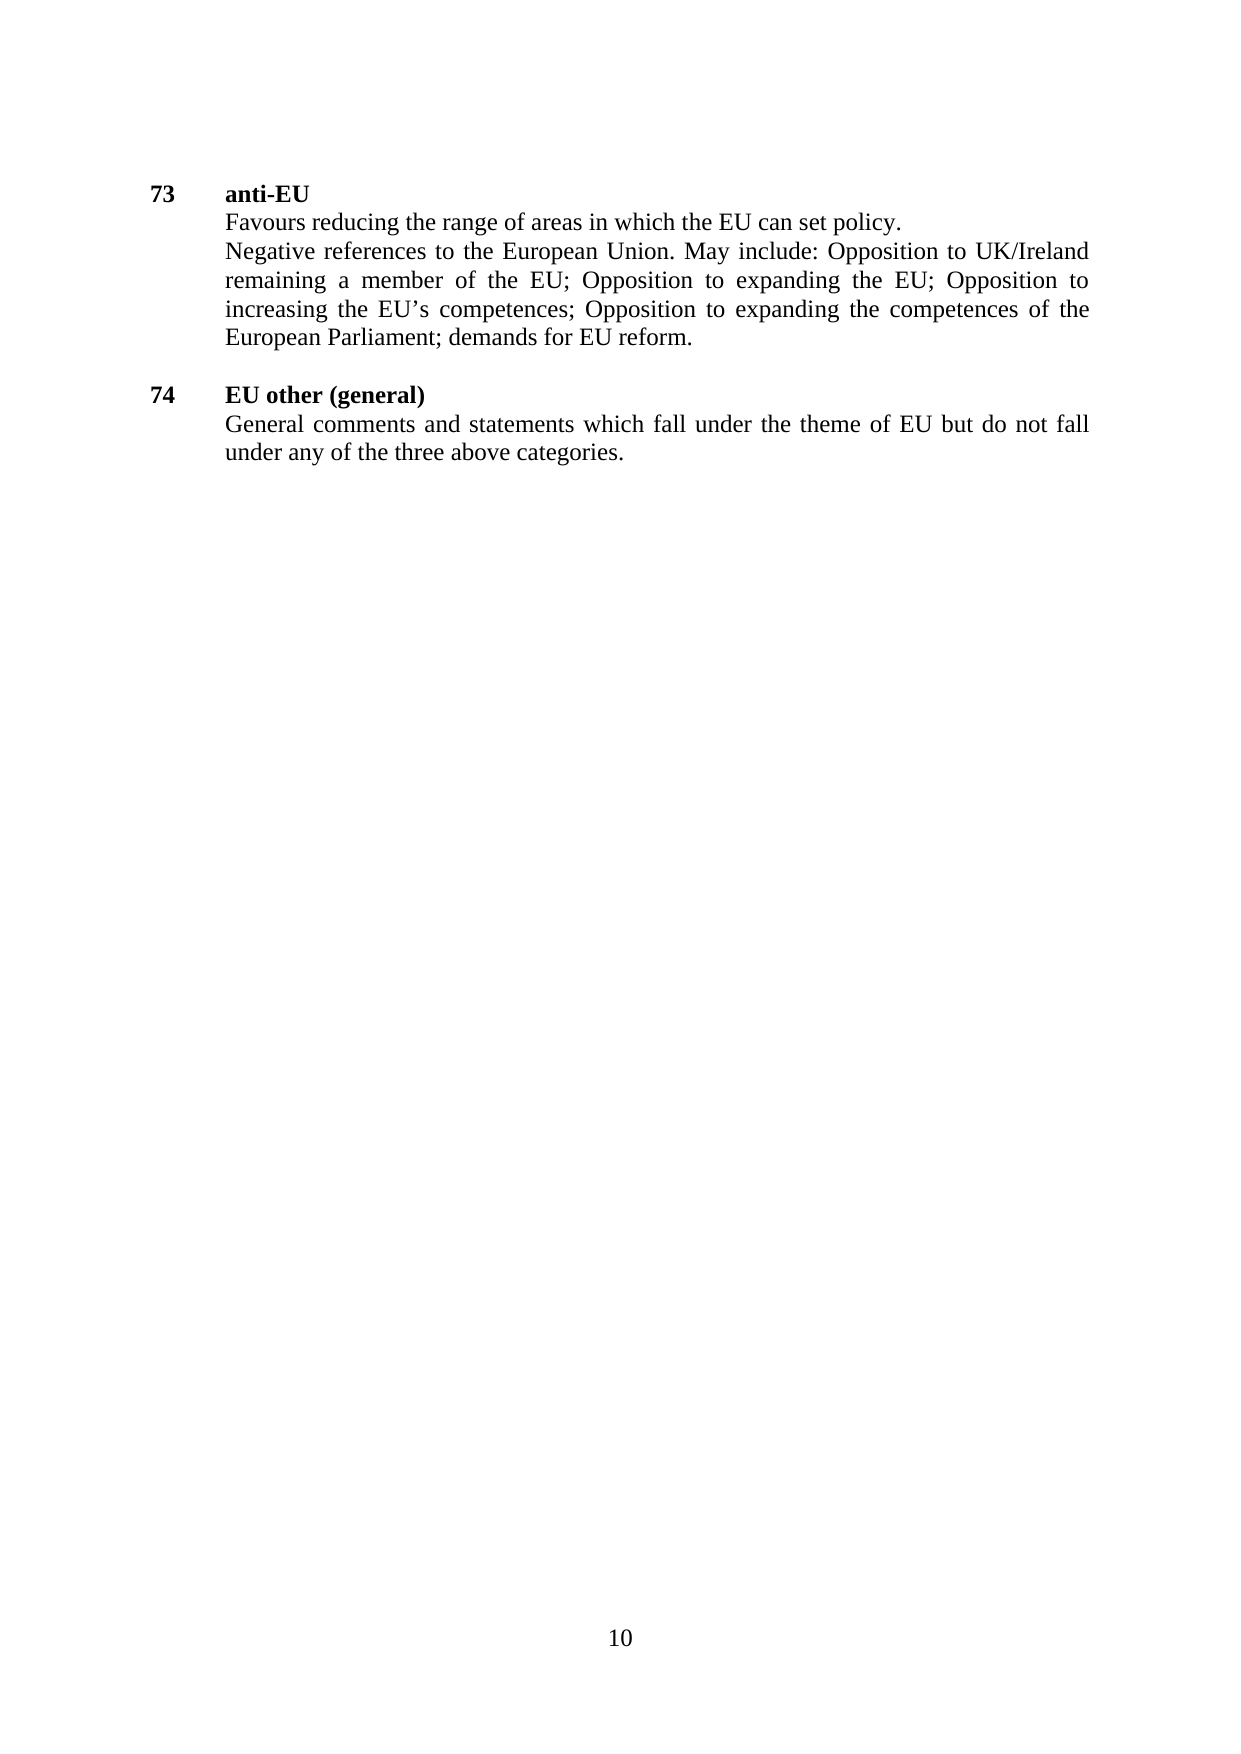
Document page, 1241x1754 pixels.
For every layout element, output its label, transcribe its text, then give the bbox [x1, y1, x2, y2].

text General comments and statements which fall under the theme of EU but do not fall under any of the three above categories. [225, 409, 1090, 466]
text Negative references to the European Union. May include: Opposition to UK/Ireland remaining a member of the EU; Opposition to expanding the EU; Opposition to increasing the EU’s competences; Opposition to expanding the competences of the European Parliament; demands for EU reform. [225, 236, 1090, 351]
text 74 EU other (general) [150, 380, 1090, 409]
text Favours reducing the range of areas in which the EU can set policy. [225, 207, 1090, 236]
text 73 anti-EU [150, 179, 1090, 207]
